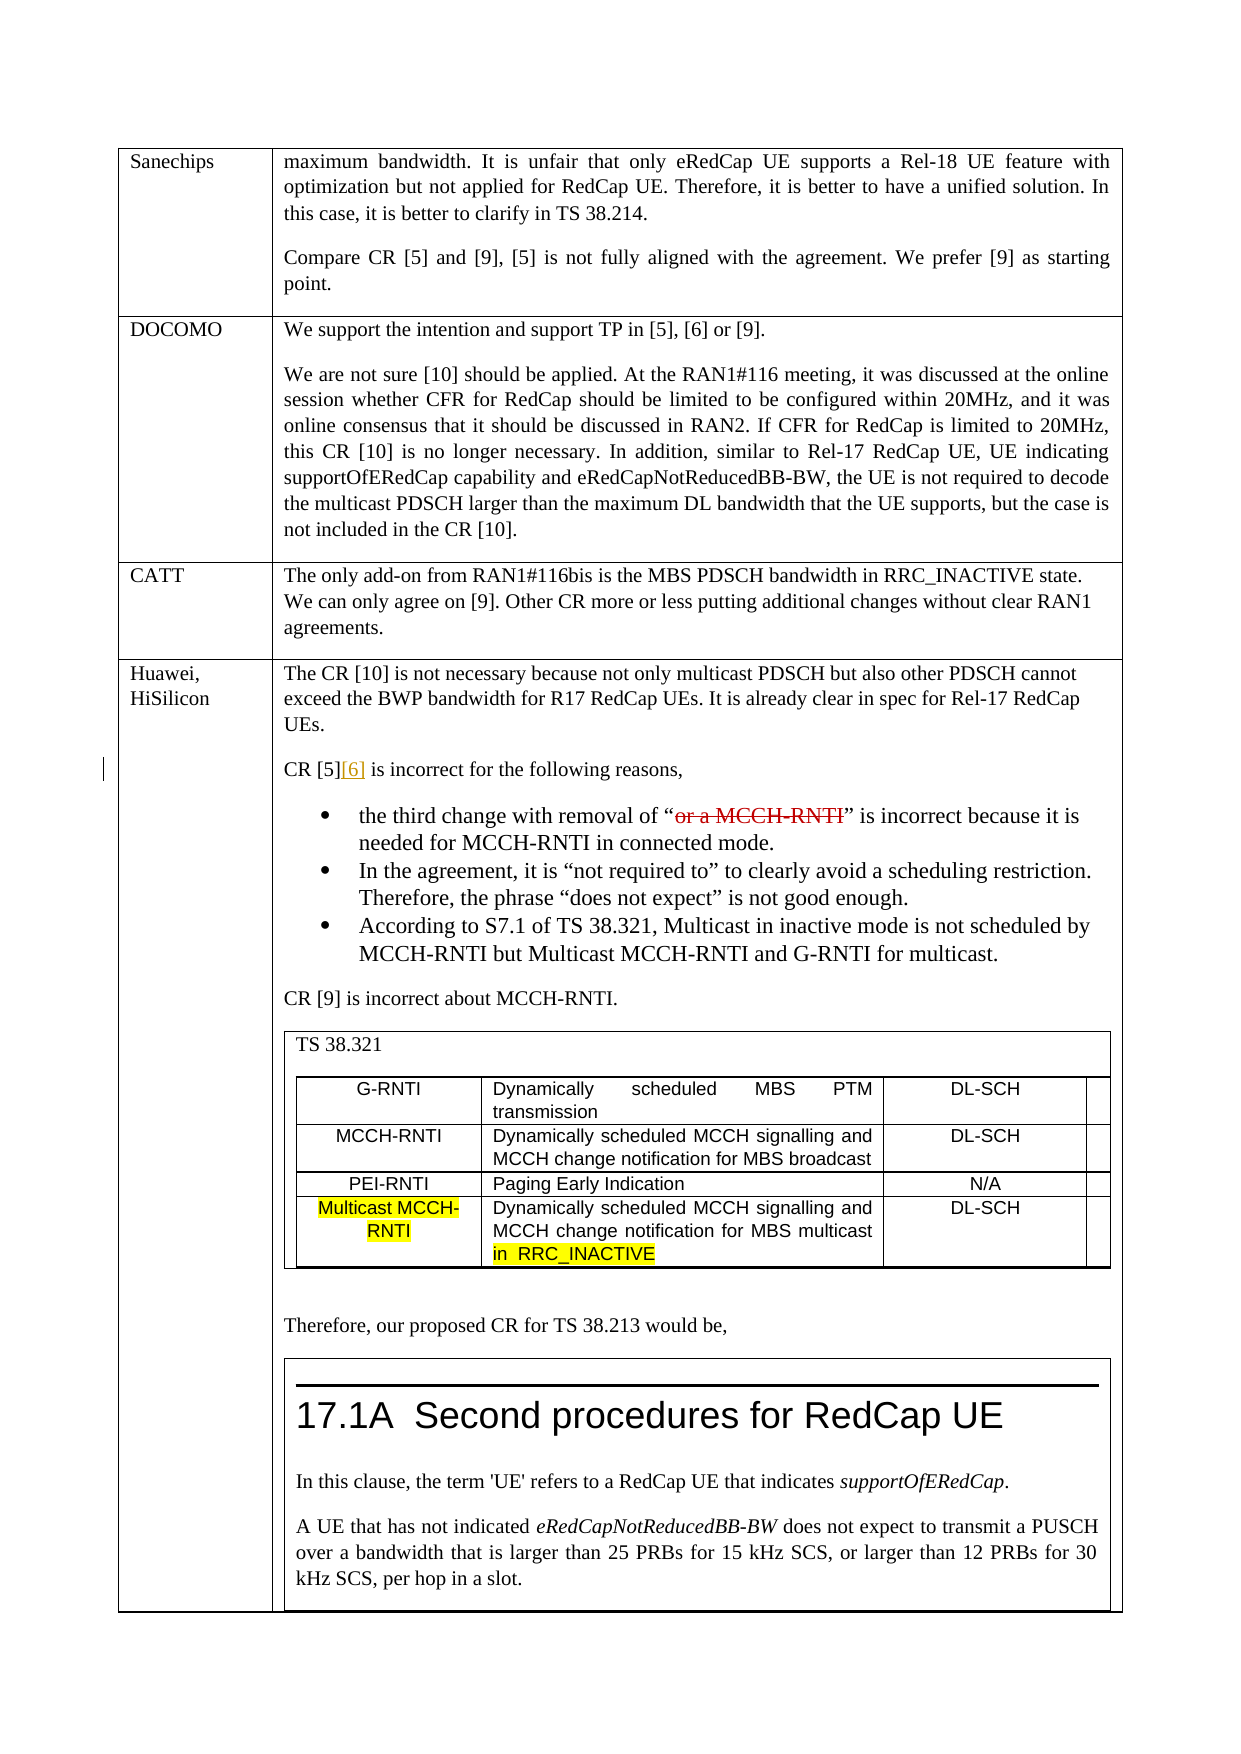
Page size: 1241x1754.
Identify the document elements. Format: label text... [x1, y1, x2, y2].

table_cell We support the intention and support TP in [5], [6] or [9]. We are not sure [10] should be applied. At the RAN1#116 meeting, it was discussed at the online session whether CFR for RedCap should be limited to be configured within 20MHz, and it was online consensus that it should be discussed in RAN2. If CFR for RedCap is limited to 20MHz, this CR [10] is no longer necessary. In addition, similar to Rel-17 RedCap UE, UE indicating supportOfERedCap capability and eRedCapNotReducedBB-BW, the UE is not required to decode the multicast PDSCH larger than the maximum DL bandwidth that the UE supports, but the case is not included in the CR [10]. [273, 317, 1122, 562]
table_cell ZTE, Sanechips [119, 149, 272, 316]
table_cell DOCOMO [119, 317, 272, 562]
table_cell Huawei, HiSilicon [119, 660, 272, 1611]
table_cell CATT [119, 563, 272, 659]
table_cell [273, 149, 1122, 316]
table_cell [273, 660, 1122, 1611]
table_cell The only add-on from RAN1#116bis is the MBS PDSCH bandwidth in RRC_INACTIVE state. We can only agree on [9]. Other CR more or less putting additional changes without clear RAN1 agreements. [273, 563, 1122, 659]
